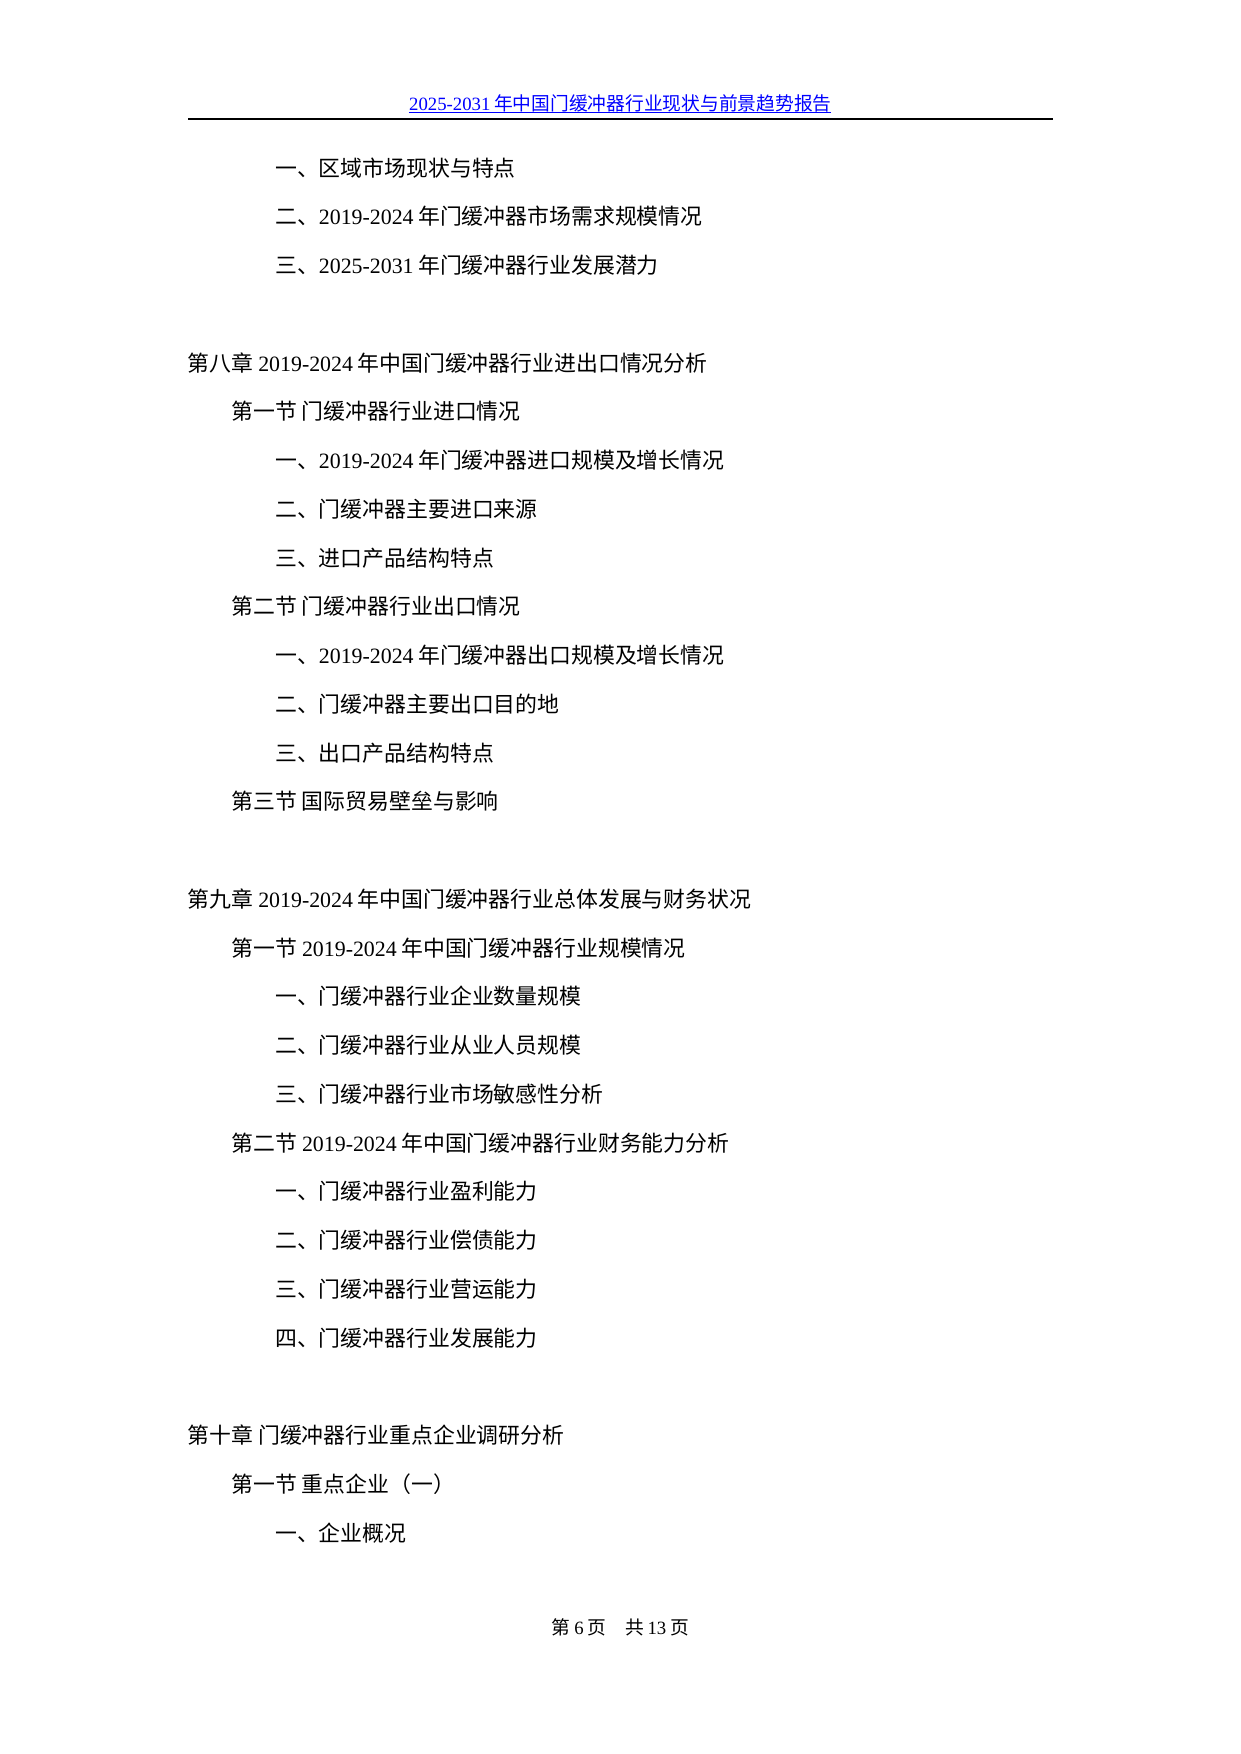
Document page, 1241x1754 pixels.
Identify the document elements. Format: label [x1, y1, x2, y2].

text [187, 150, 1053, 1548]
